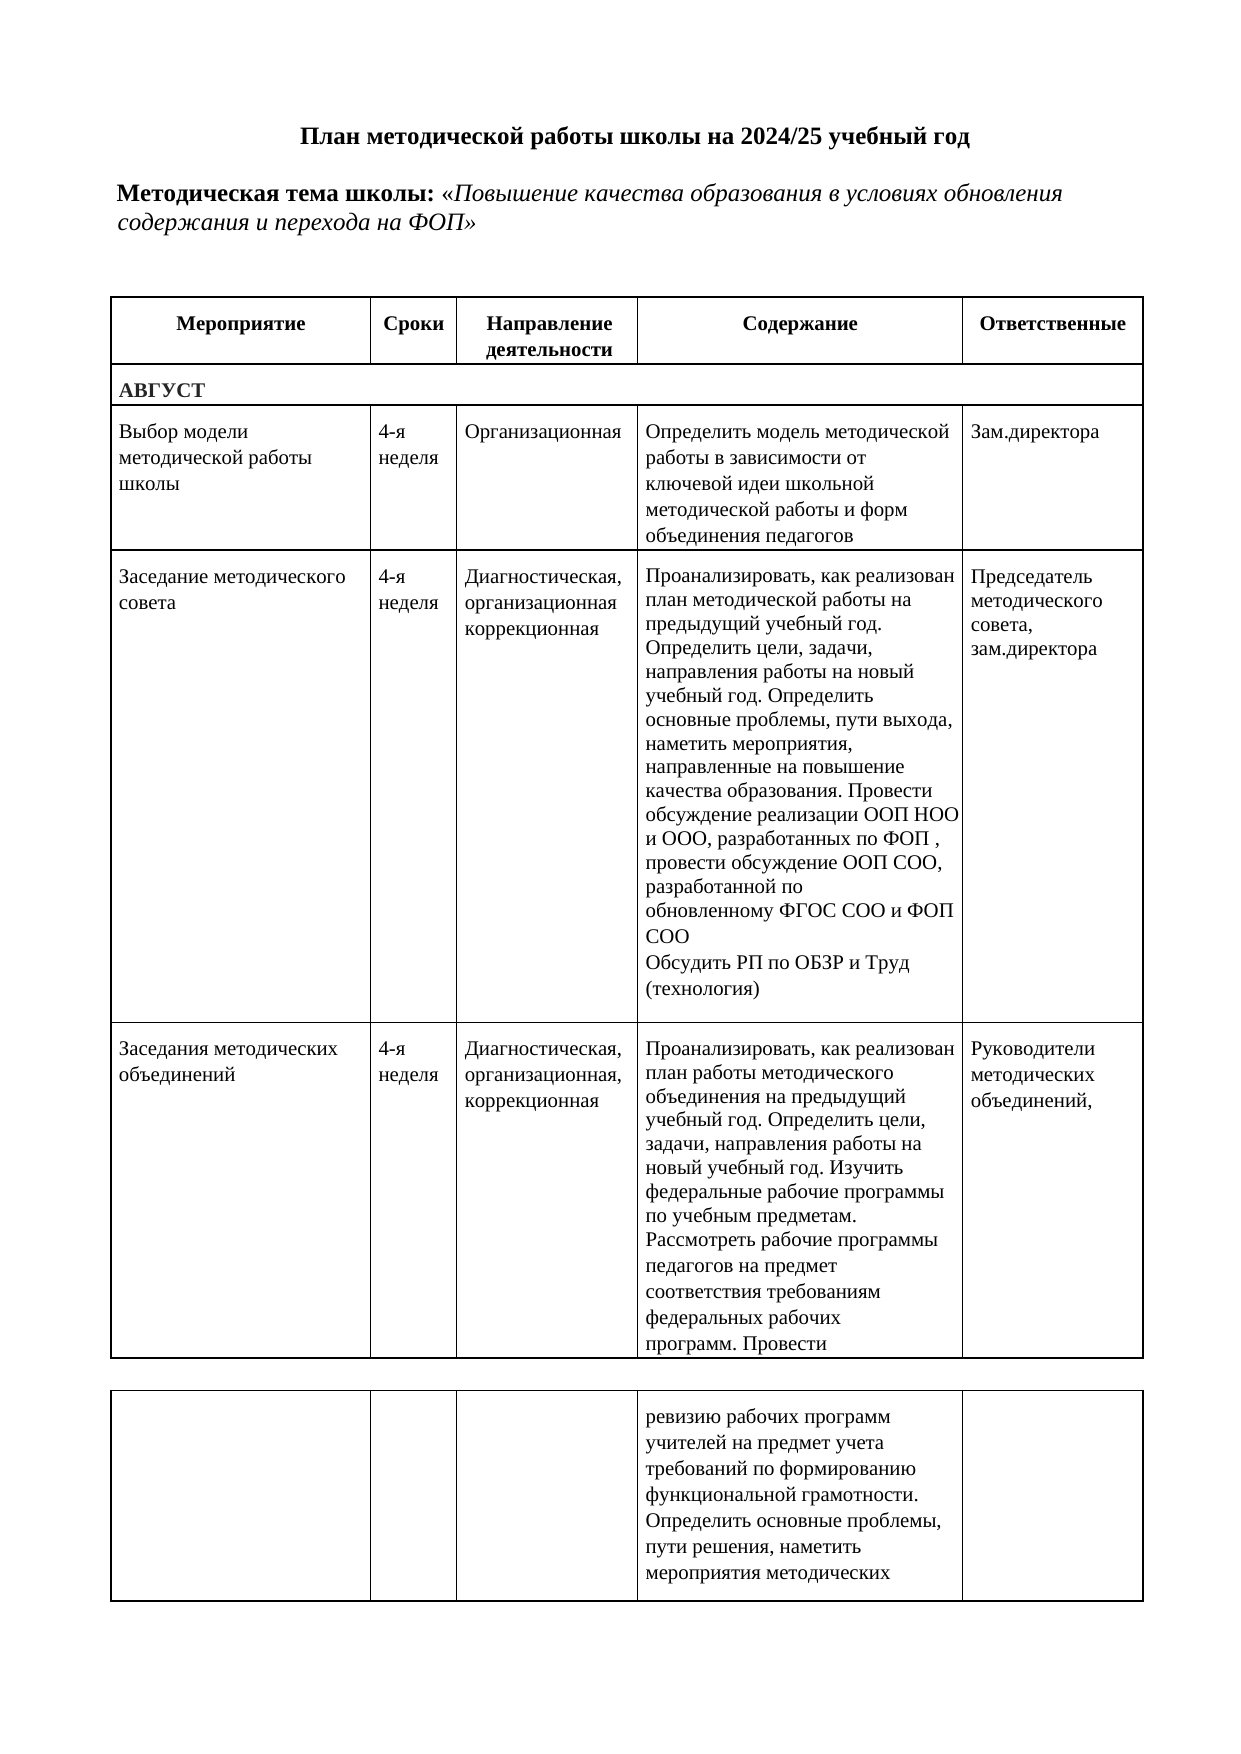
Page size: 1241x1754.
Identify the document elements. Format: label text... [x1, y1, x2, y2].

table_cell Председатель методического совета, зам.директора [963, 551, 1142, 1021]
table_header [457, 1391, 637, 1600]
table_header Мероприятие [112, 298, 370, 363]
table_header Ответственные [963, 298, 1142, 363]
table_cell Диагностическая, организационная коррекционная [457, 551, 637, 1021]
table_cell Зам.директора [963, 406, 1142, 549]
table_header [112, 1391, 370, 1600]
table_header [638, 1391, 962, 1600]
table_header Сроки [371, 298, 456, 363]
table_header [963, 1391, 1142, 1600]
table_cell АВГУСТ [112, 365, 1142, 404]
table_cell Выбор модели методической работы школы [112, 406, 370, 549]
table_cell Проанализировать, как реализован план работы методического объединения на предыдущий учебный год. Определить цели, задачи, направления работы на новый учебный год. Изучить федеральные рабочие программы по учебным предметам. Рассмотреть рабочие программы педагогов на предмет соответствия требованиям федеральных рабочих программ. Провести [638, 1023, 962, 1357]
table_cell 4-я неделя [371, 1023, 456, 1357]
table_cell Проанализировать, как реализован план методической работы на предыдущий учебный год. Определить цели, задачи, направления работы на новый учебный год. Определить основные проблемы, пути выхода, наметить мероприятия, направленные на повышение качества образования. Провести обсуждение реализации ООП НОО и ООО, разработанных по ФОП , провести обсуждение ООП СОО, разработанной по обновленному ФГОС СОО и ФОП СОО Обсудить РП по ОБЗР и Труд (технология) [638, 551, 962, 1021]
table_cell 4-я неделя [371, 551, 456, 1021]
table_cell Заседания методических объединений [112, 1023, 370, 1357]
table_cell Определить модель методической работы в зависимости от ключевой идеи школьной методической работы и форм объединения педагогов [638, 406, 962, 549]
table_header [371, 1391, 456, 1600]
table_header Содержание [638, 298, 962, 363]
table_cell Заседание методического совета [112, 551, 370, 1021]
table_cell Организационная [457, 406, 637, 549]
table_header Направление деятельности [457, 298, 637, 363]
table_cell Диагностическая, организационная, коррекционная [457, 1023, 637, 1357]
table_cell 4-я неделя [371, 406, 456, 549]
text Методическая тема школы: «Повышение качества образования в условиях обновления содержания и перехода на ФОП» [116, 178, 1158, 236]
table_cell Руководители методических объединений, [963, 1023, 1142, 1357]
subtitle План методической работы школы на 2024/25 учебный год [194, 121, 1075, 150]
